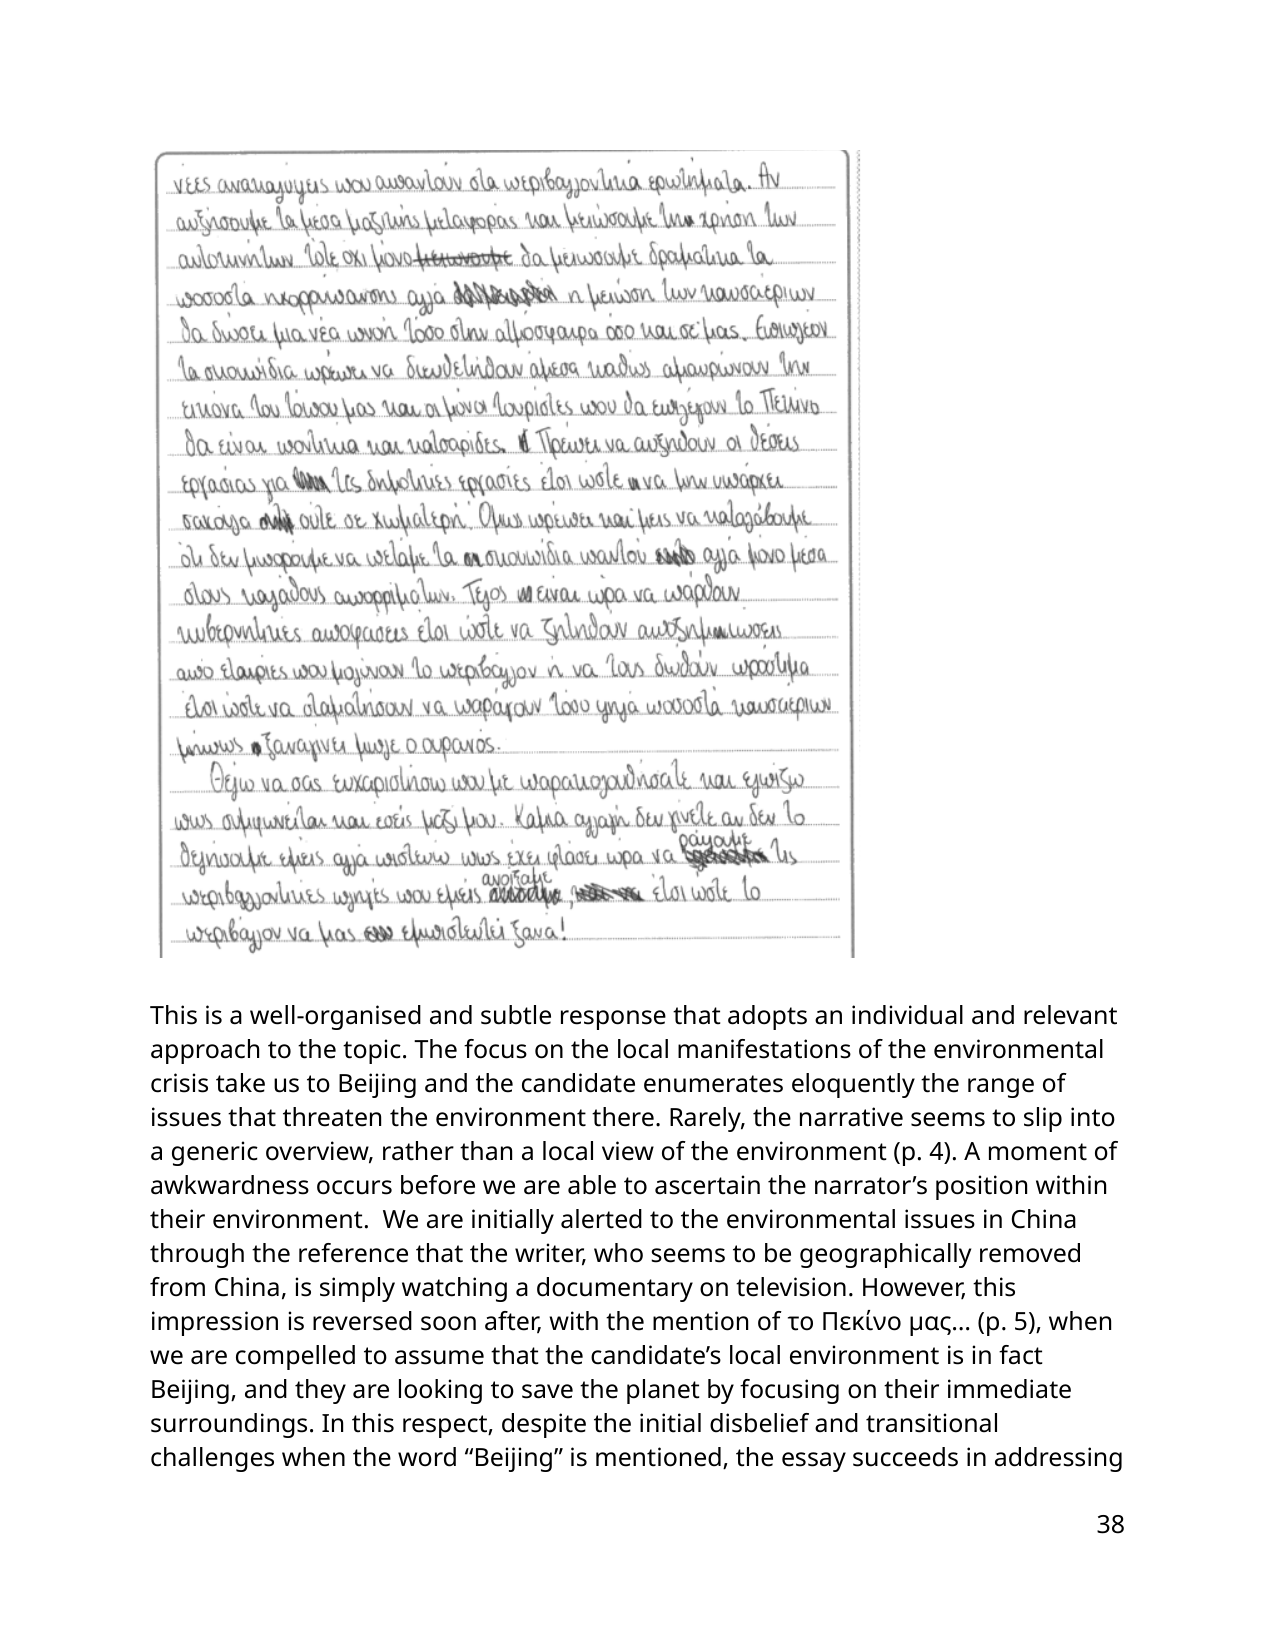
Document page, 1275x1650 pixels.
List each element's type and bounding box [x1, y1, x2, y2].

picture [150, 150, 861, 958]
text [150, 997, 1125, 1474]
